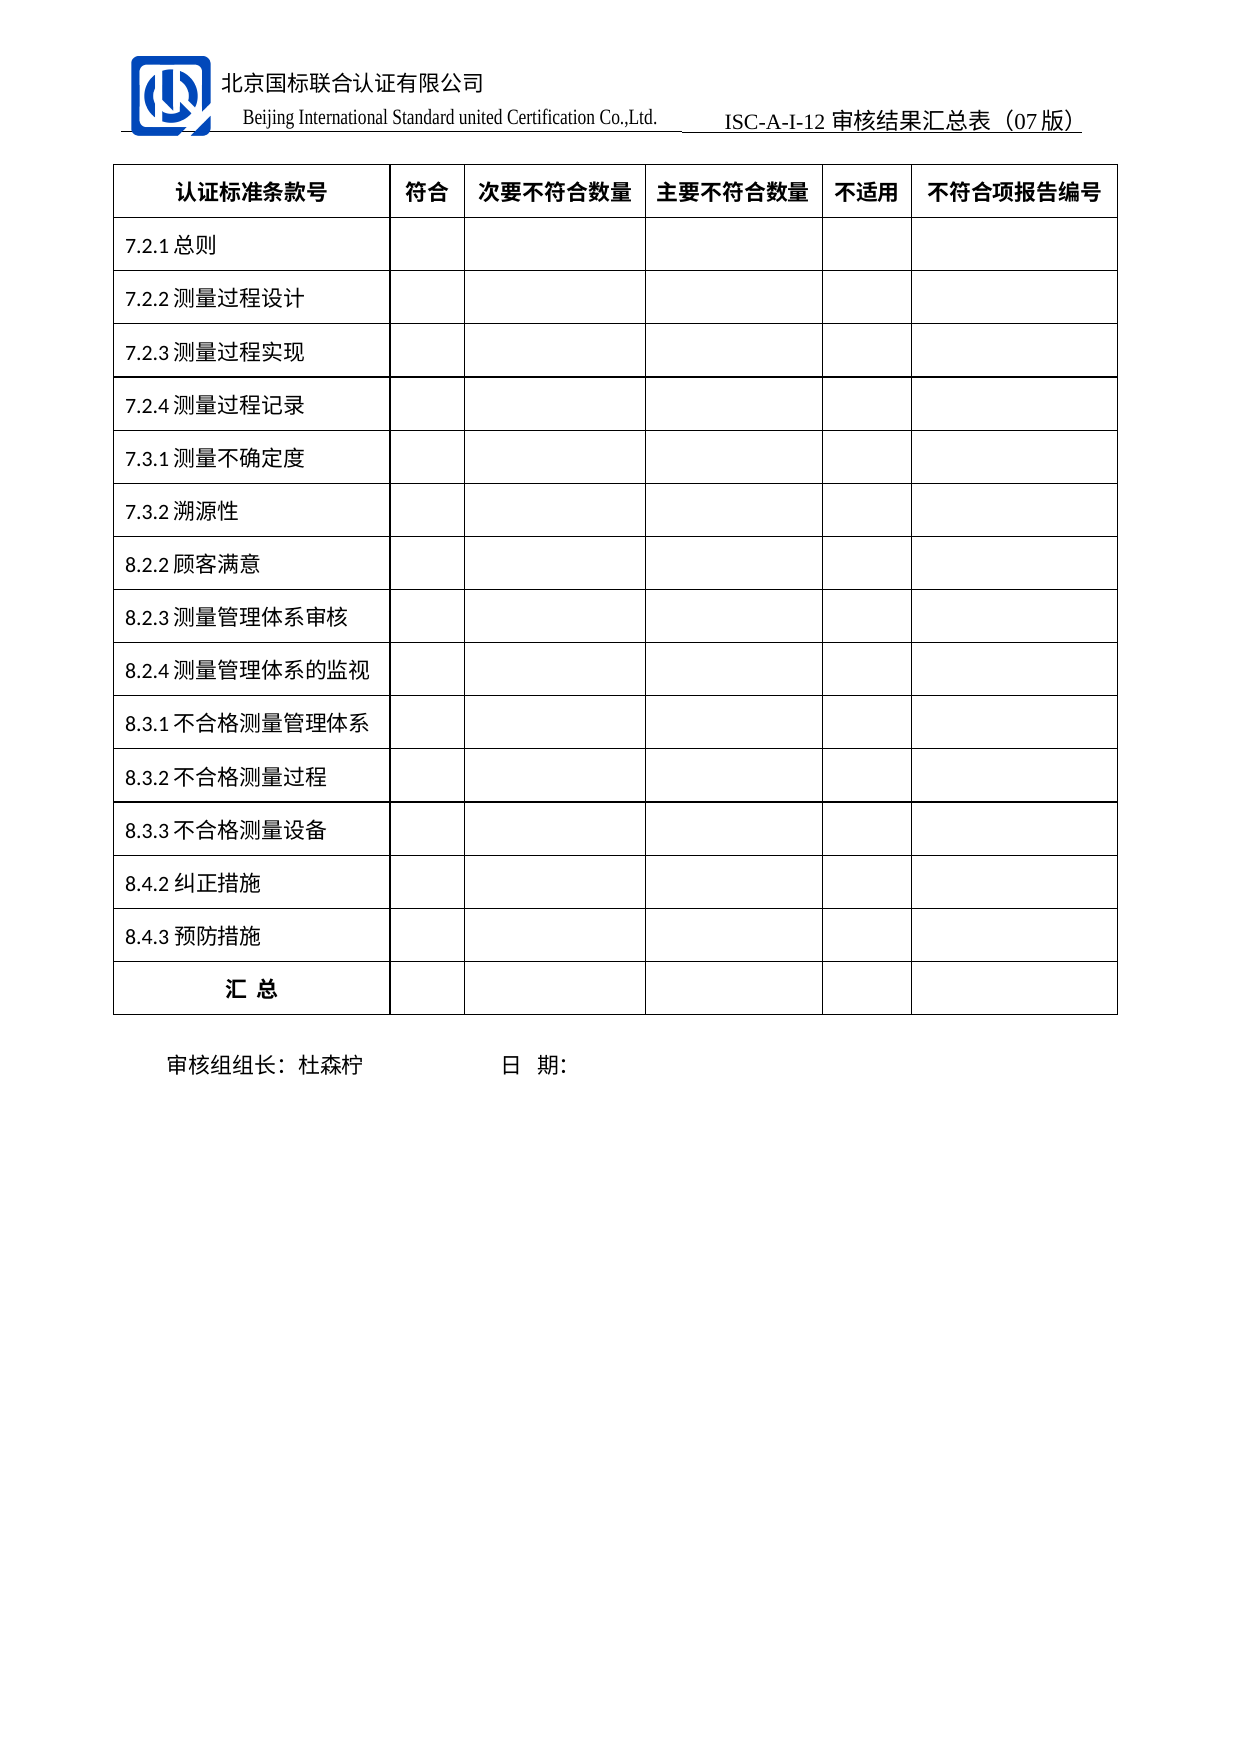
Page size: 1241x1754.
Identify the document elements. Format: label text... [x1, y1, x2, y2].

table_cell [391, 324, 464, 376]
table_cell [912, 909, 1117, 961]
table_cell [465, 218, 645, 270]
table_cell [465, 431, 645, 483]
table_cell [465, 962, 645, 1014]
table_cell [646, 484, 822, 536]
table_cell [391, 218, 464, 270]
table_cell [646, 856, 822, 908]
table_cell [465, 484, 645, 536]
table_cell [646, 590, 822, 642]
table_cell [823, 378, 911, 429]
table_cell [912, 271, 1117, 323]
table_cell [646, 537, 822, 589]
table_cell [912, 803, 1117, 854]
table_cell [391, 803, 464, 854]
table_cell [823, 537, 911, 589]
table_cell [823, 909, 911, 961]
table_cell [391, 484, 464, 536]
table_cell [646, 218, 822, 270]
text 审核组组长：杜森柠 日 期： [123, 1047, 1108, 1080]
table_cell 8.2.2顾客满意 [114, 537, 389, 589]
table_cell [823, 856, 911, 908]
table_cell 8.3.3不合格测量设备 [114, 803, 389, 854]
table_cell [391, 590, 464, 642]
table_cell [823, 324, 911, 376]
table_cell [646, 962, 822, 1014]
table_header 不符合项报告编号 [912, 165, 1117, 217]
table_cell 7.3.1测量不确定度 [114, 431, 389, 483]
table_cell [391, 909, 464, 961]
table_cell 7.2.2测量过程设计 [114, 271, 389, 323]
table_header 不适用 [823, 165, 911, 217]
table_cell [912, 643, 1117, 695]
table_cell [391, 537, 464, 589]
table_cell [823, 696, 911, 748]
table_cell 8.2.4测量管理体系的监视 [114, 643, 389, 695]
table_cell [391, 431, 464, 483]
table_cell [391, 271, 464, 323]
table_cell [912, 324, 1117, 376]
table_cell [823, 271, 911, 323]
table_cell 7.2.4测量过程记录 [114, 378, 389, 429]
table_cell [823, 643, 911, 695]
picture [131, 56, 211, 136]
table_cell [465, 909, 645, 961]
table_cell [391, 749, 464, 801]
table_cell [912, 590, 1117, 642]
table_cell [465, 643, 645, 695]
table_cell [646, 271, 822, 323]
table_cell [823, 962, 911, 1014]
table_cell 8.3.2不合格测量过程 [114, 749, 389, 801]
table_cell [391, 643, 464, 695]
table_cell 8.2.3测量管理体系审核 [114, 590, 389, 642]
table_cell [912, 484, 1117, 536]
table_cell [391, 696, 464, 748]
table_cell [646, 324, 822, 376]
table_cell [465, 271, 645, 323]
table_cell [465, 803, 645, 854]
table_cell [465, 590, 645, 642]
table_cell [646, 643, 822, 695]
table_cell [646, 378, 822, 429]
table_header 符合 [391, 165, 464, 217]
table_header 次要不符合数量 [465, 165, 645, 217]
table_cell [823, 431, 911, 483]
table_cell [646, 431, 822, 483]
table_cell [912, 537, 1117, 589]
table_cell [912, 378, 1117, 429]
table_cell [912, 431, 1117, 483]
table_cell [391, 856, 464, 908]
table_cell [912, 856, 1117, 908]
table_cell [465, 324, 645, 376]
table_cell [646, 749, 822, 801]
table_cell 7.3.2溯源性 [114, 484, 389, 536]
table_cell [465, 378, 645, 429]
table_cell 7.2.3测量过程实现 [114, 324, 389, 376]
table_cell [823, 749, 911, 801]
table_header 认证标准条款号 [114, 165, 389, 217]
table_cell 8.4.2 纠正措施 [114, 856, 389, 908]
table_cell [912, 962, 1117, 1014]
table_cell [823, 218, 911, 270]
table_header 主要不符合数量 [646, 165, 822, 217]
table_cell [646, 803, 822, 854]
table_cell [823, 590, 911, 642]
table_cell 汇 总 [114, 962, 389, 1014]
table_cell [465, 537, 645, 589]
table_cell [912, 218, 1117, 270]
table_cell [465, 696, 645, 748]
table_cell [912, 749, 1117, 801]
table_cell [823, 803, 911, 854]
table_cell [823, 484, 911, 536]
table_cell 8.4.3 预防措施 [114, 909, 389, 961]
table_cell [465, 856, 645, 908]
table_cell 7.2.1总则 [114, 218, 389, 270]
table_cell [646, 909, 822, 961]
table_cell [465, 749, 645, 801]
table_cell [391, 962, 464, 1014]
table_cell 8.3.1不合格测量管理体系 [114, 696, 389, 748]
table_cell [646, 696, 822, 748]
table_cell [391, 378, 464, 429]
table_cell [912, 696, 1117, 748]
